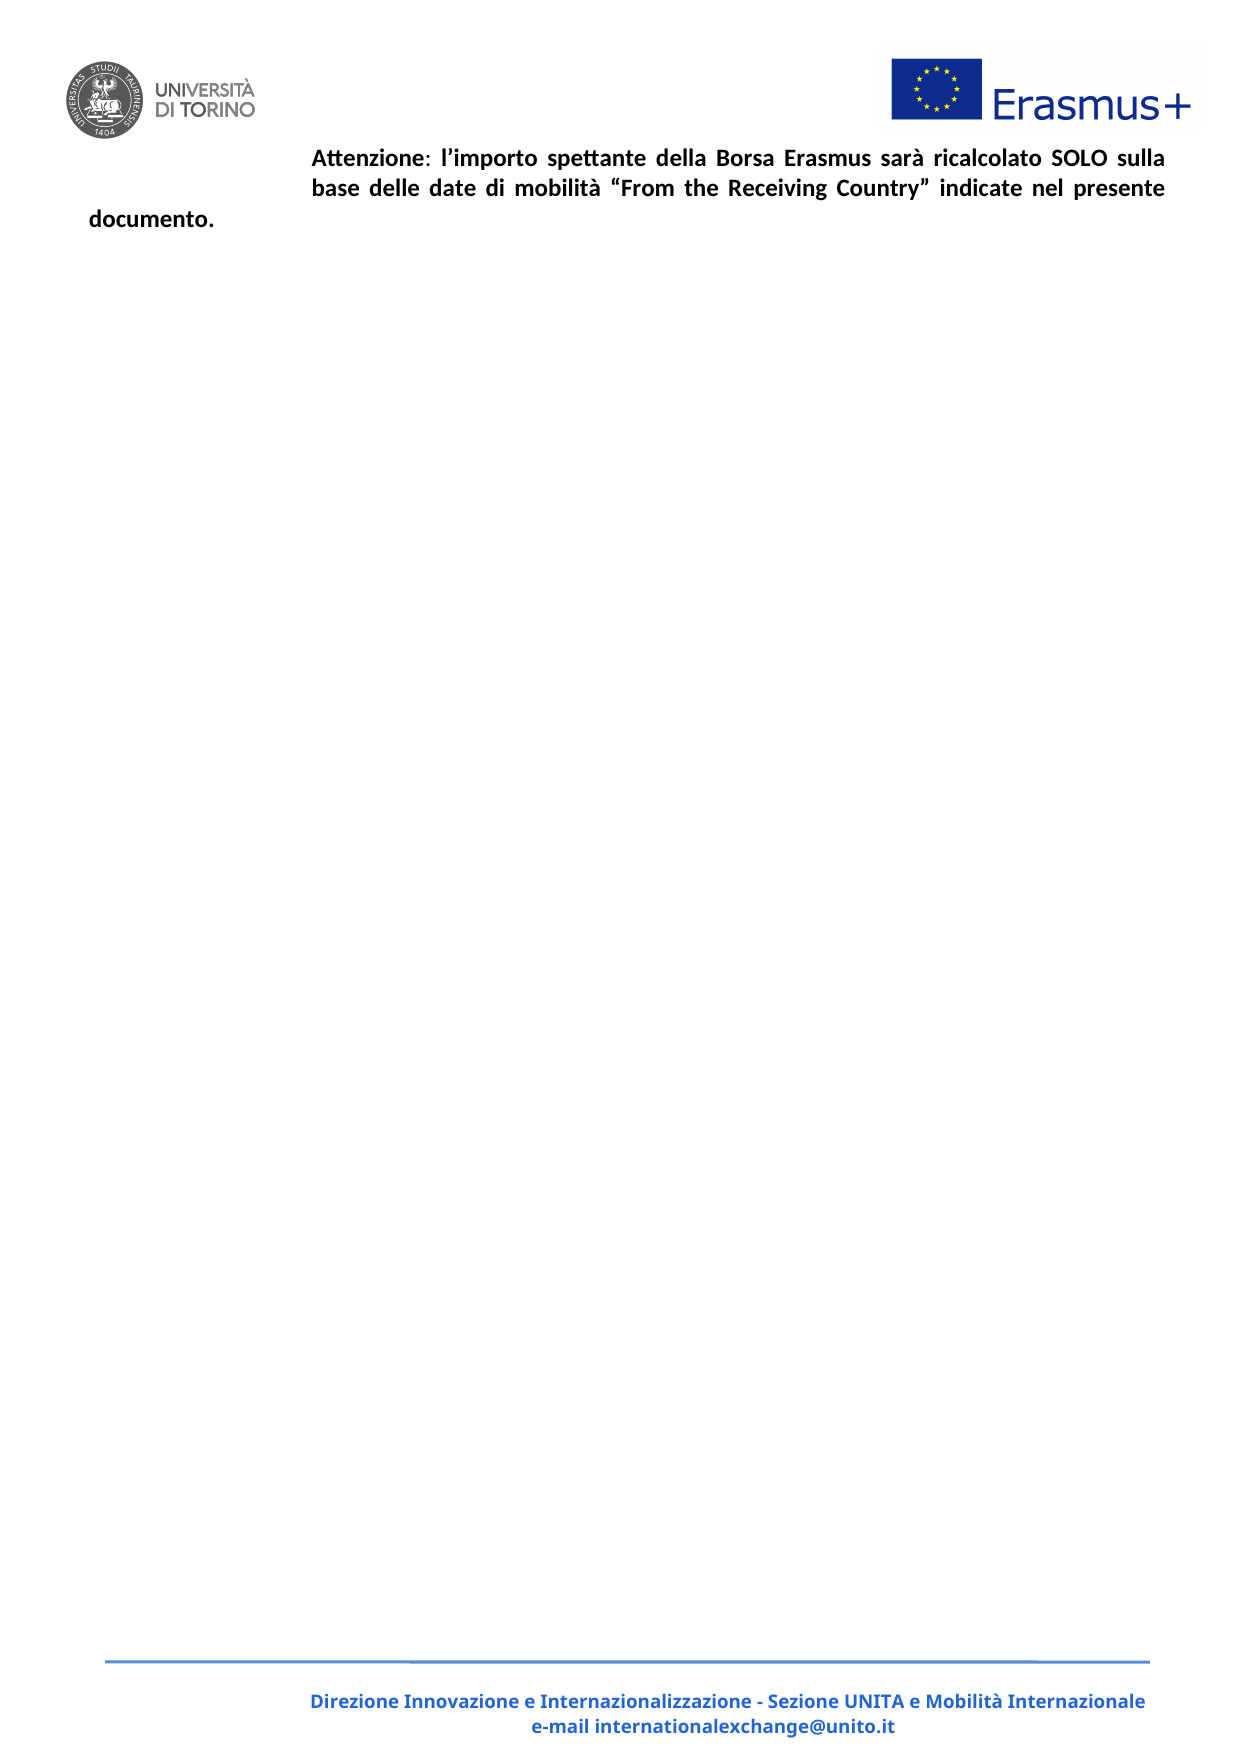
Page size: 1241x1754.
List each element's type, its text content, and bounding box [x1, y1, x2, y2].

picture [874, 41, 1206, 132]
picture [28, 23, 293, 177]
text Attenzione: l’importo spettante della Borsa Erasmus sarà ricalcolato SOLO sulla base delle date di mobilità “From the Receiving Country” indicate nel presente documento. [89, 142, 1166, 233]
